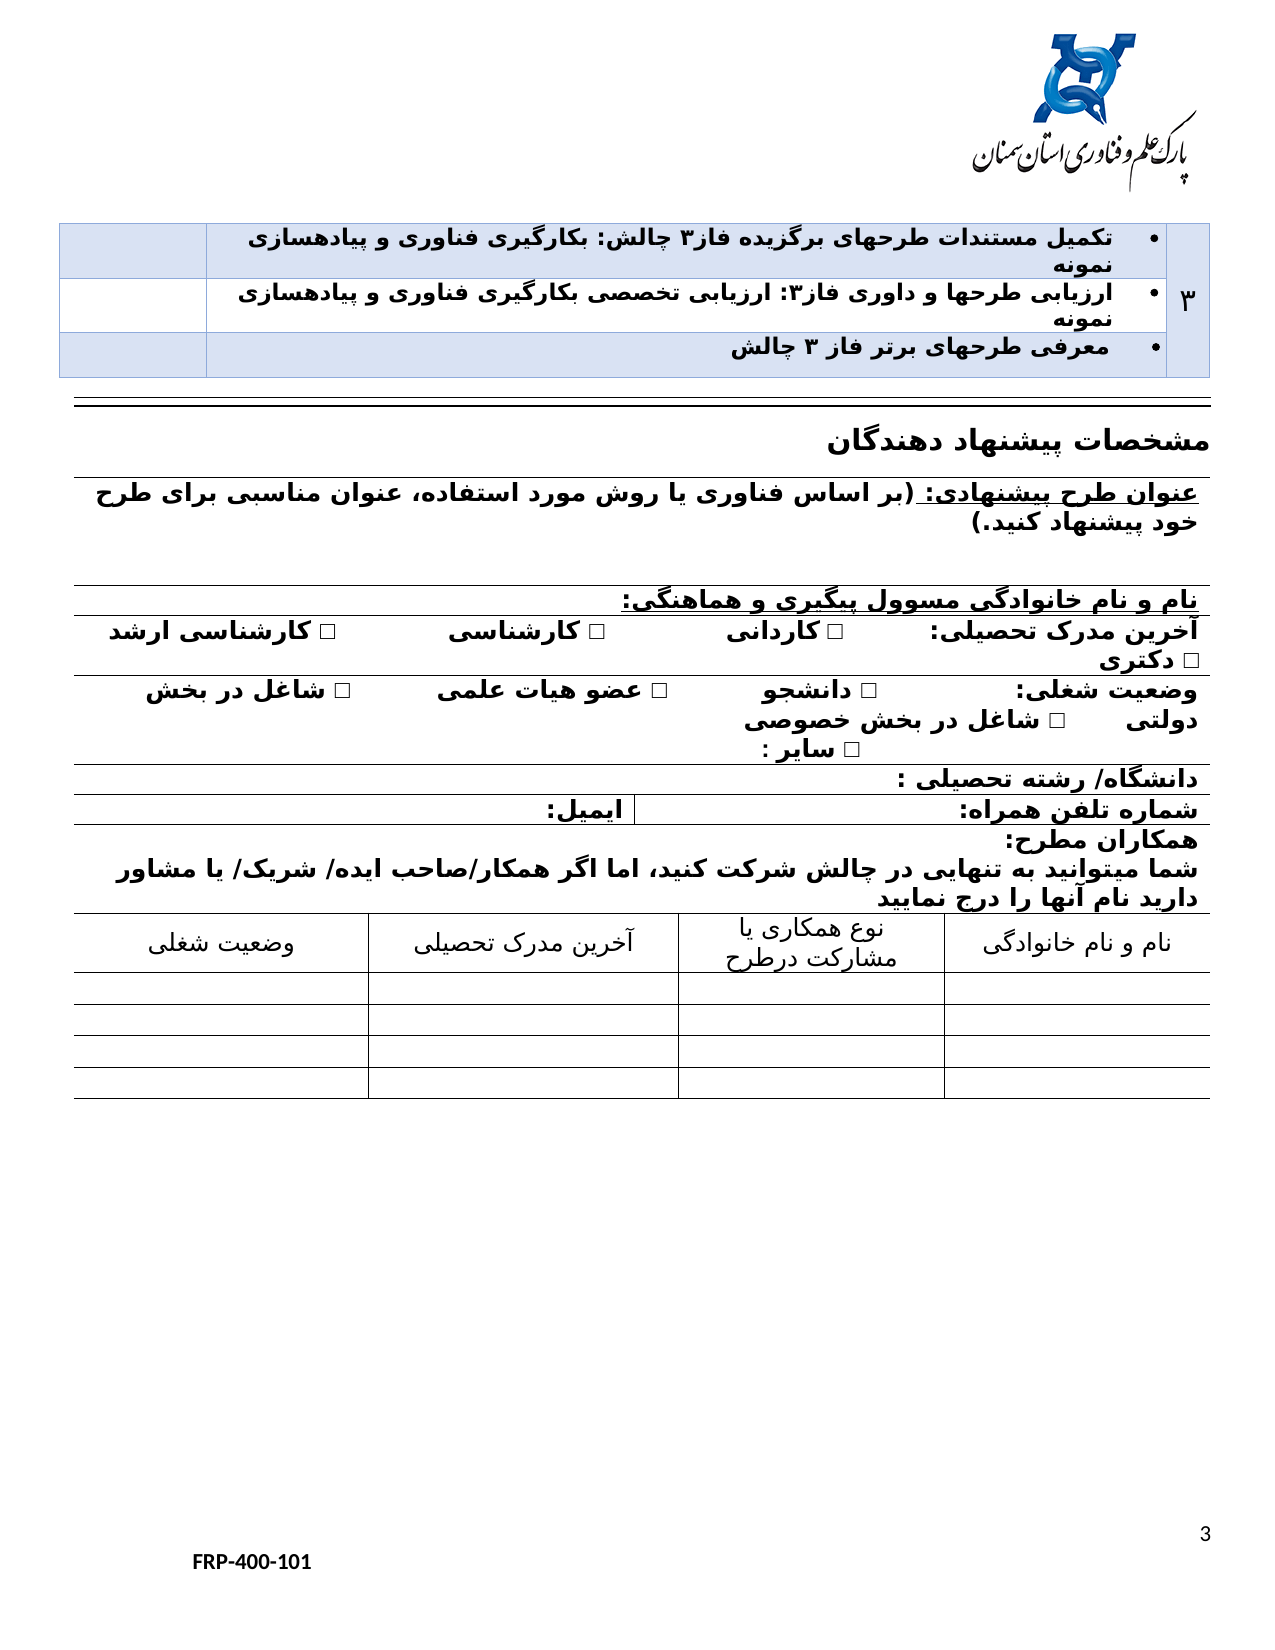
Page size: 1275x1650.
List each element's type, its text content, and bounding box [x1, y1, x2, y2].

table_cell [945, 973, 1210, 1003]
table_cell دانشگاه/ رشته تحصیلی : [74, 765, 1210, 794]
table_cell [60, 279, 206, 332]
table_cell نوع همکاری یا مشارکت درطرح [679, 914, 944, 972]
picture [968, 29, 1200, 196]
table_cell [74, 1036, 368, 1067]
table_cell همکاران مطرح: شما میتوانید به تنهایی در چالش شرکت کنید، اما اگر همکار/صاحب ایده/ شریک/ یا مشاور دارید نام آنها را درج نمایید [74, 825, 1210, 913]
table_cell ارزیابی طرحها و داوری فاز۳: ارزیابی تخصصی بکارگیری فناوری و پیادهسازی نمونه [207, 279, 1166, 332]
table_cell [945, 1005, 1210, 1035]
table_cell [369, 1005, 678, 1035]
table_cell [74, 1068, 368, 1098]
table_cell آخرین مدرک تحصیلی: □ کاردانی □ کارشناسی □ کارشناسی ارشد □ دکتری [74, 616, 1210, 674]
table_cell تکمیل مستندات طرحهای برگزیده فاز۳ چالش: بکارگیری فناوری و پیادهسازی نمونه [207, 224, 1166, 278]
table_cell [945, 1068, 1210, 1098]
table_cell [679, 1068, 944, 1098]
table_cell [369, 1068, 678, 1098]
table_cell [60, 333, 206, 377]
table_cell [60, 224, 206, 278]
table_cell معرفی طرحهای برتر فاز ۳ چالش [207, 333, 1166, 377]
table_cell [679, 1005, 944, 1035]
table_cell [74, 973, 368, 1003]
table_cell [945, 1036, 1210, 1067]
table_header عنوان طرح پیشنهادی: (بر اساس فناوری یا روش مورد استفاده، عنوان مناسبی برای طرح خود پیشنهاد کنید.) [74, 478, 1210, 584]
table_cell آخرین مدرک تحصیلی [369, 914, 678, 972]
table_cell شماره تلفن همراه: [635, 795, 1210, 824]
table_cell [74, 1005, 368, 1035]
table_cell [679, 973, 944, 1003]
table_cell وضعیت شغلی [74, 914, 368, 972]
table_cell نام و نام خانوادگی [945, 914, 1210, 972]
table_cell ۳ [1167, 224, 1209, 377]
table_cell ایمیل: [74, 795, 634, 824]
table_cell نام و نام خانوادگی مسوول پیگیری و هماهنگی: [74, 586, 1210, 615]
table_cell [679, 1036, 944, 1067]
table_cell وضعیت شغلی: □ دانشجو □ عضو هیات علمی □ شاغل در بخش دولتی □ شاغل در بخش خصوصی □ سایر : [74, 676, 1210, 764]
table_cell [369, 973, 678, 1003]
table_cell [369, 1036, 678, 1067]
text مشخصات پیشنهاد دهندگان [74, 423, 1211, 457]
